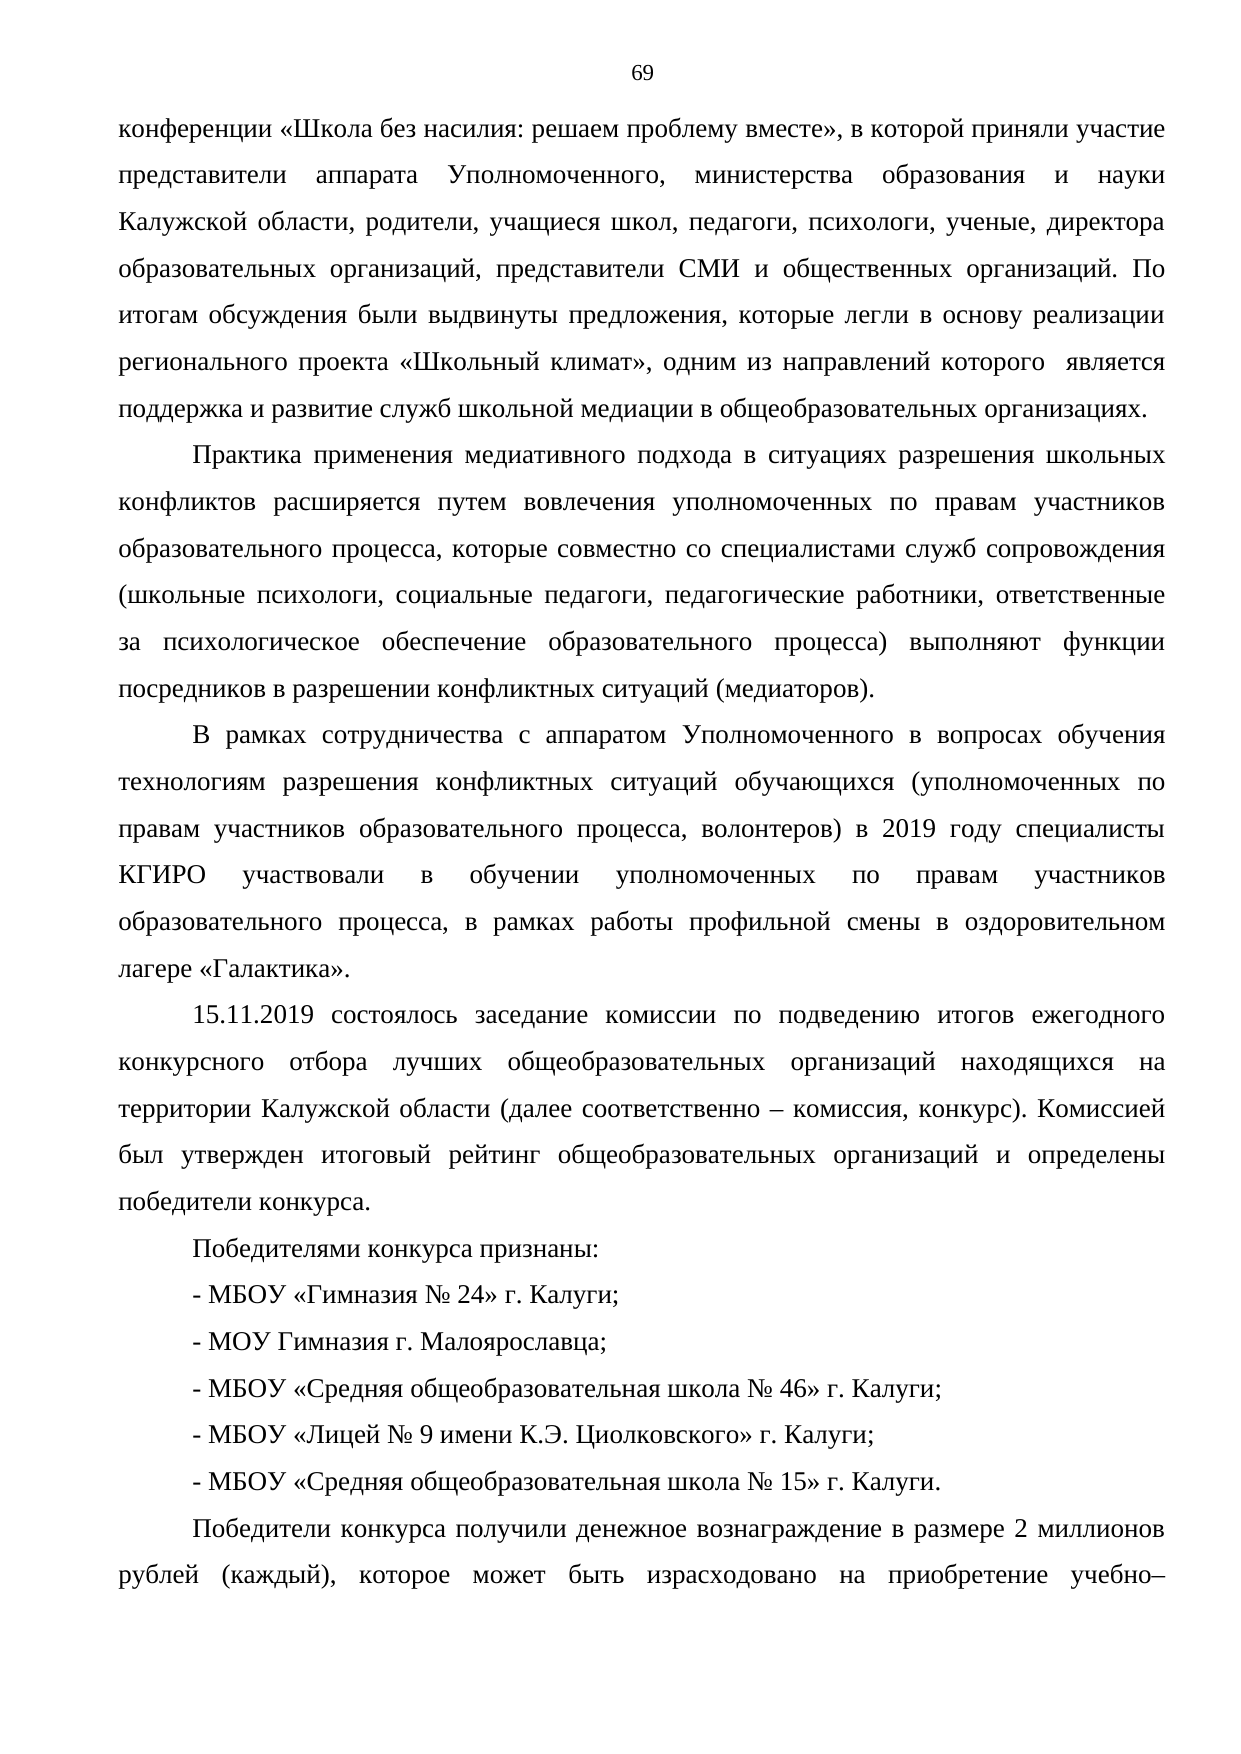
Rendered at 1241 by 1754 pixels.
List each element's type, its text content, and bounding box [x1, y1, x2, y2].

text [118, 112, 1167, 423]
text 15.11.2019 состоялось заседание комиссии по подведению итогов ежегодного конкурсного отбора лучших общеобразовательных организаций находящихся на территории Калужской области (далее соответственно – комиссия, конкурс). Комиссией был утвержден итоговый рейтинг общеобразовательных организаций и определены победители конкурса. [118, 998, 1167, 1216]
text - МБОУ «Лицей № 9 имени К.Э. Циолковского» г. Калуги; [118, 1418, 1167, 1449]
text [118, 1512, 1167, 1589]
text - МБОУ «Средняя общеобразовательная школа № 46» г. Калуги; [118, 1372, 1167, 1403]
text - МОУ Гимназия г. Малоярославца; [118, 1325, 1167, 1356]
text - МБОУ «Гимназия № 24» г. Калуги; [118, 1278, 1167, 1309]
text Практика применения медиативного подхода в ситуациях разрешения школьных конфликтов расширяется путем вовлечения уполномоченных по правам участников образовательного процесса, которые совместно со специалистами служб сопровождения (школьные психологи, социальные педагоги, педагогические работники, ответственные за психологическое обеспечение образовательного процесса) выполняют функции посредников в разрешении конфликтных ситуаций (медиаторов). [118, 438, 1167, 703]
text - МБОУ «Средняя общеобразовательная школа № 15» г. Калуги. [118, 1465, 1167, 1496]
text В рамках сотрудничества с аппаратом Уполномоченного в вопросах обучения технологиям разрешения конфликтных ситуаций обучающихся (уполномоченных по правам участников образовательного процесса, волонтеров) в 2019 году специалисты КГИРО участвовали в обучении уполномоченных по правам участников образовательного процесса, в рамках работы профильной смены в оздоровительном лагере «Галактика». [118, 718, 1167, 983]
text Победителями конкурса признаны: [118, 1232, 1167, 1263]
